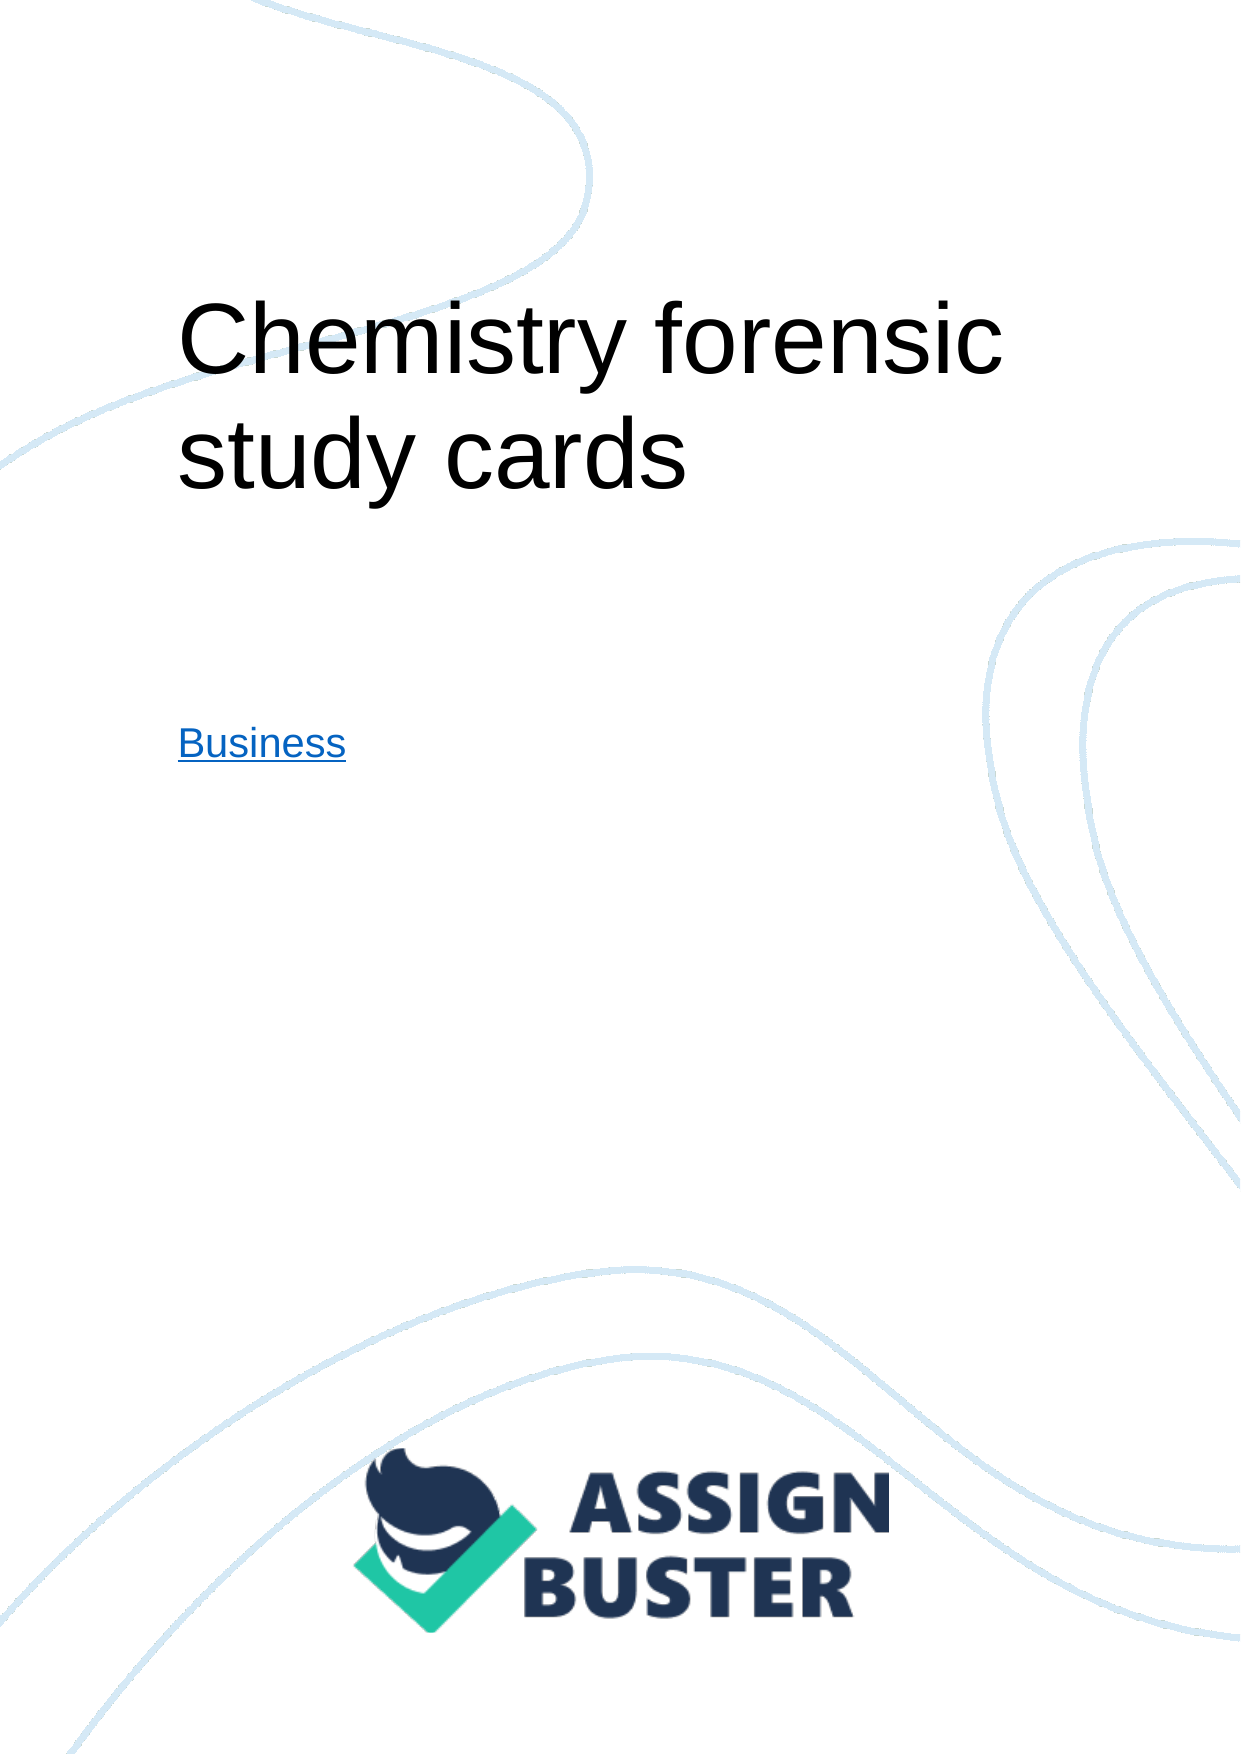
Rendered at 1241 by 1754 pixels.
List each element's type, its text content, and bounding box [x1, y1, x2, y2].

subtitle Chemistry forensic study cards [177, 279, 1152, 509]
text Business [177, 719, 1152, 767]
picture [0, 0, 1241, 1754]
